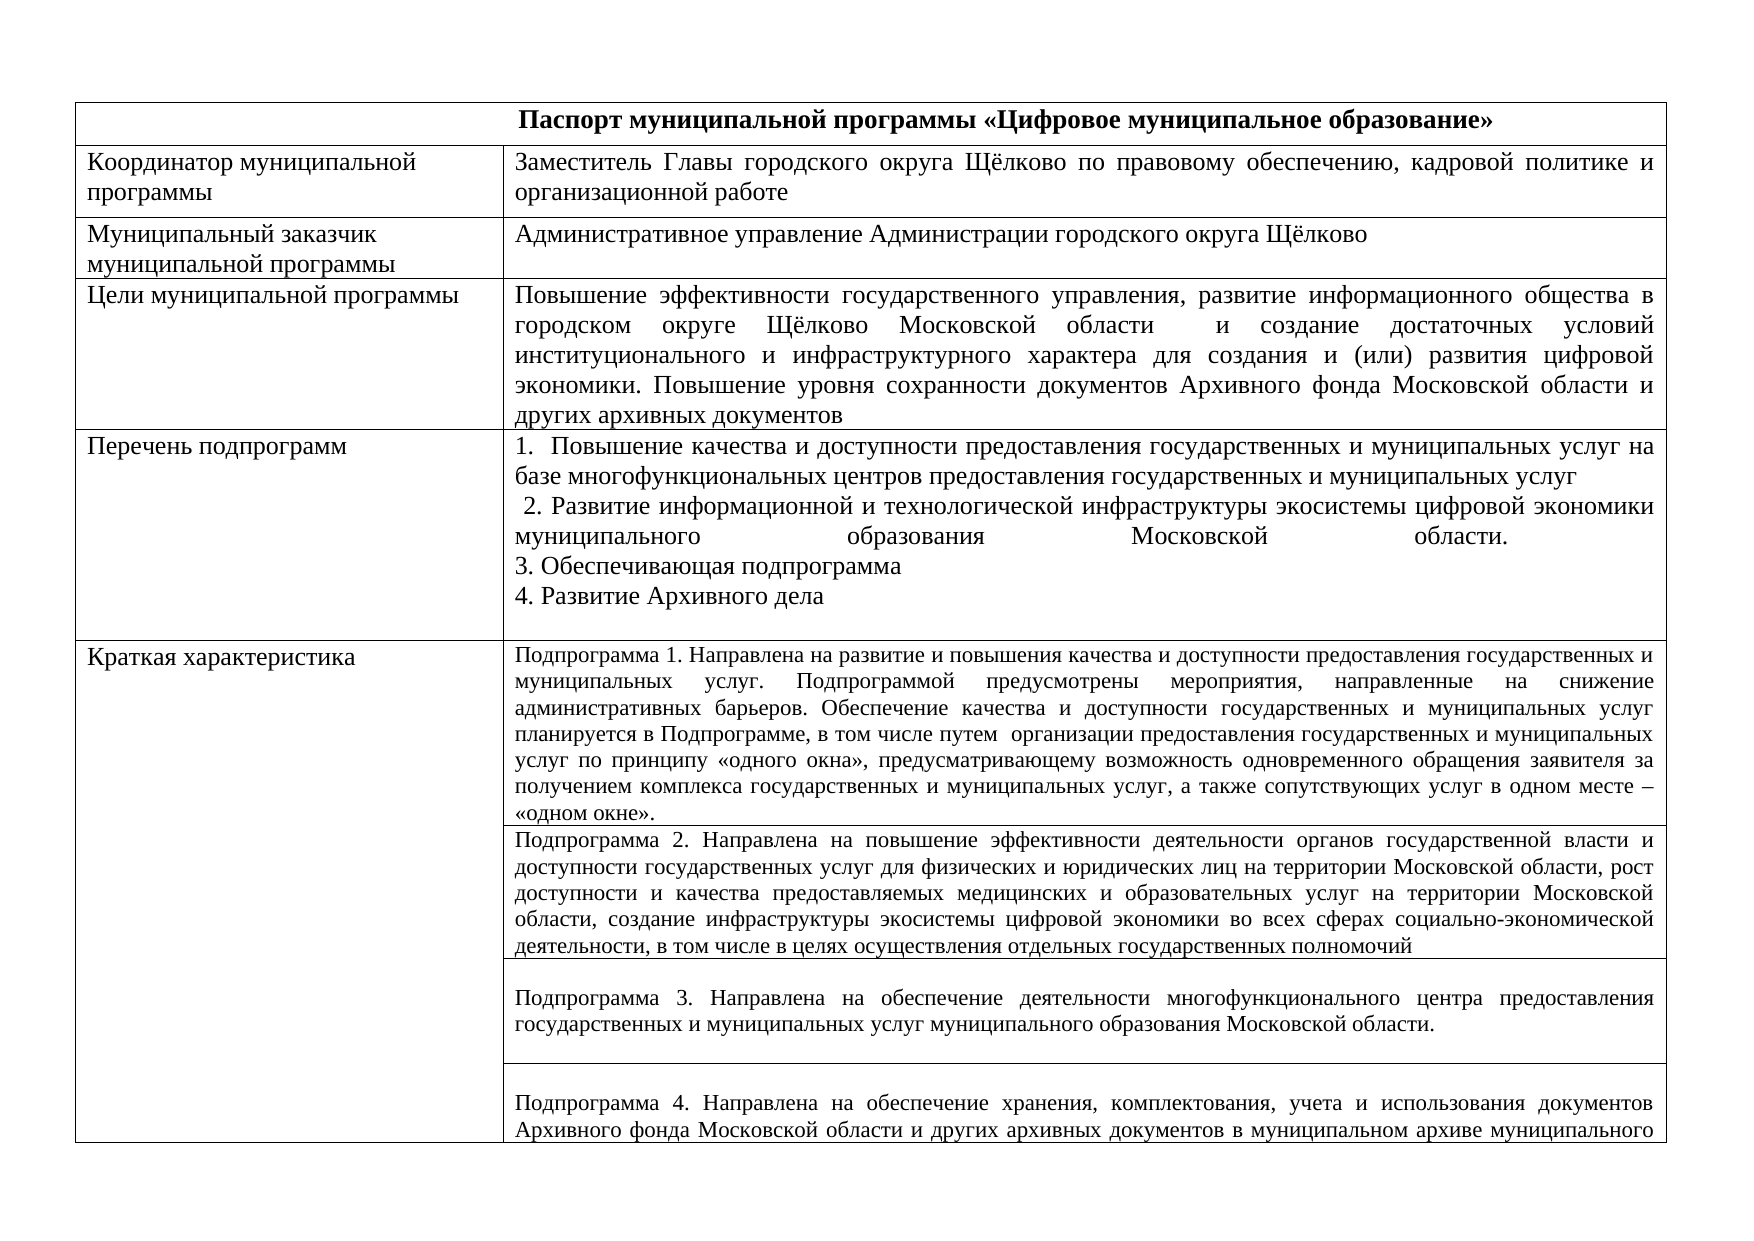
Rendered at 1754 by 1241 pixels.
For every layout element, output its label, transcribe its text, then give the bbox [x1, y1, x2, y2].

table_cell Краткая характеристика [76, 641, 503, 1142]
table_cell Административное управление Администрации городского округа Щёлково [504, 218, 1666, 278]
table_cell Повышение эффективности государственного управления, развитие информационного общества в городском округе Щёлково Московской области и создание достаточных условий институционального и инфраструктурного характера для создания и (или) развития цифровой экономики. Повышение уровня сохранности документов Архивного фонда Московской области и других архивных документов [504, 279, 1666, 429]
table_cell Подпрограмма 3. Направлена на обеспечение деятельности многофункционального центра предоставления государственных и муниципальных услуг муниципального образования Московской области. [504, 959, 1666, 1063]
table_cell Заместитель Главы городского округа Щёлково по правовому обеспечению, кадровой политике и организационной работе [504, 146, 1666, 217]
table_cell Подпрограмма 1. Направлена на развитие и повышения качества и доступности предоставления государственных и муниципальных услуг. Подпрограммой предусмотрены мероприятия, направленные на снижение административных барьеров. Обеспечение качества и доступности государственных и муниципальных услуг планируется в Подпрограмме, в том числе путем организации предоставления государственных и муниципальных услуг по принципу «одного окна», предусматривающему возможность одновременного обращения заявителя за получением комплекса государственных и муниципальных услуг, а также сопутствующих услуг в одном месте – «одном окне». [504, 641, 1666, 825]
table_cell Муниципальный заказчик муниципальной программы [76, 218, 503, 278]
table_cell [504, 1064, 1666, 1142]
table_cell Цели муниципальной программы [76, 279, 503, 429]
table_cell Перечень подпрограмм [76, 430, 503, 640]
table_header Паспорт муниципальной программы «Цифровое муниципальное образование» [76, 103, 1666, 145]
table_cell 1. Повышение качества и доступности предоставления государственных и муниципальных услуг на базе многофункциональных центров предоставления государственных и муниципальных услуг 2. Развитие информационной и технологической инфраструктуры экосистемы цифровой экономики муниципального образования Московской области. 3. Обеспечивающая подпрограмма 4. Развитие Архивного дела [504, 430, 1666, 640]
table_cell Координатор муниципальной программы [76, 146, 503, 217]
table_cell Подпрограмма 2. Направлена на повышение эффективности деятельности органов государственной власти и доступности государственных услуг для физических и юридических лиц на территории Московской области, рост доступности и качества предоставляемых медицинских и образовательных услуг на территории Московской области, создание инфраструктуры экосистемы цифровой экономики во всех сферах социально-экономической деятельности, в том числе в целях осуществления отдельных государственных полномочий [504, 826, 1666, 958]
